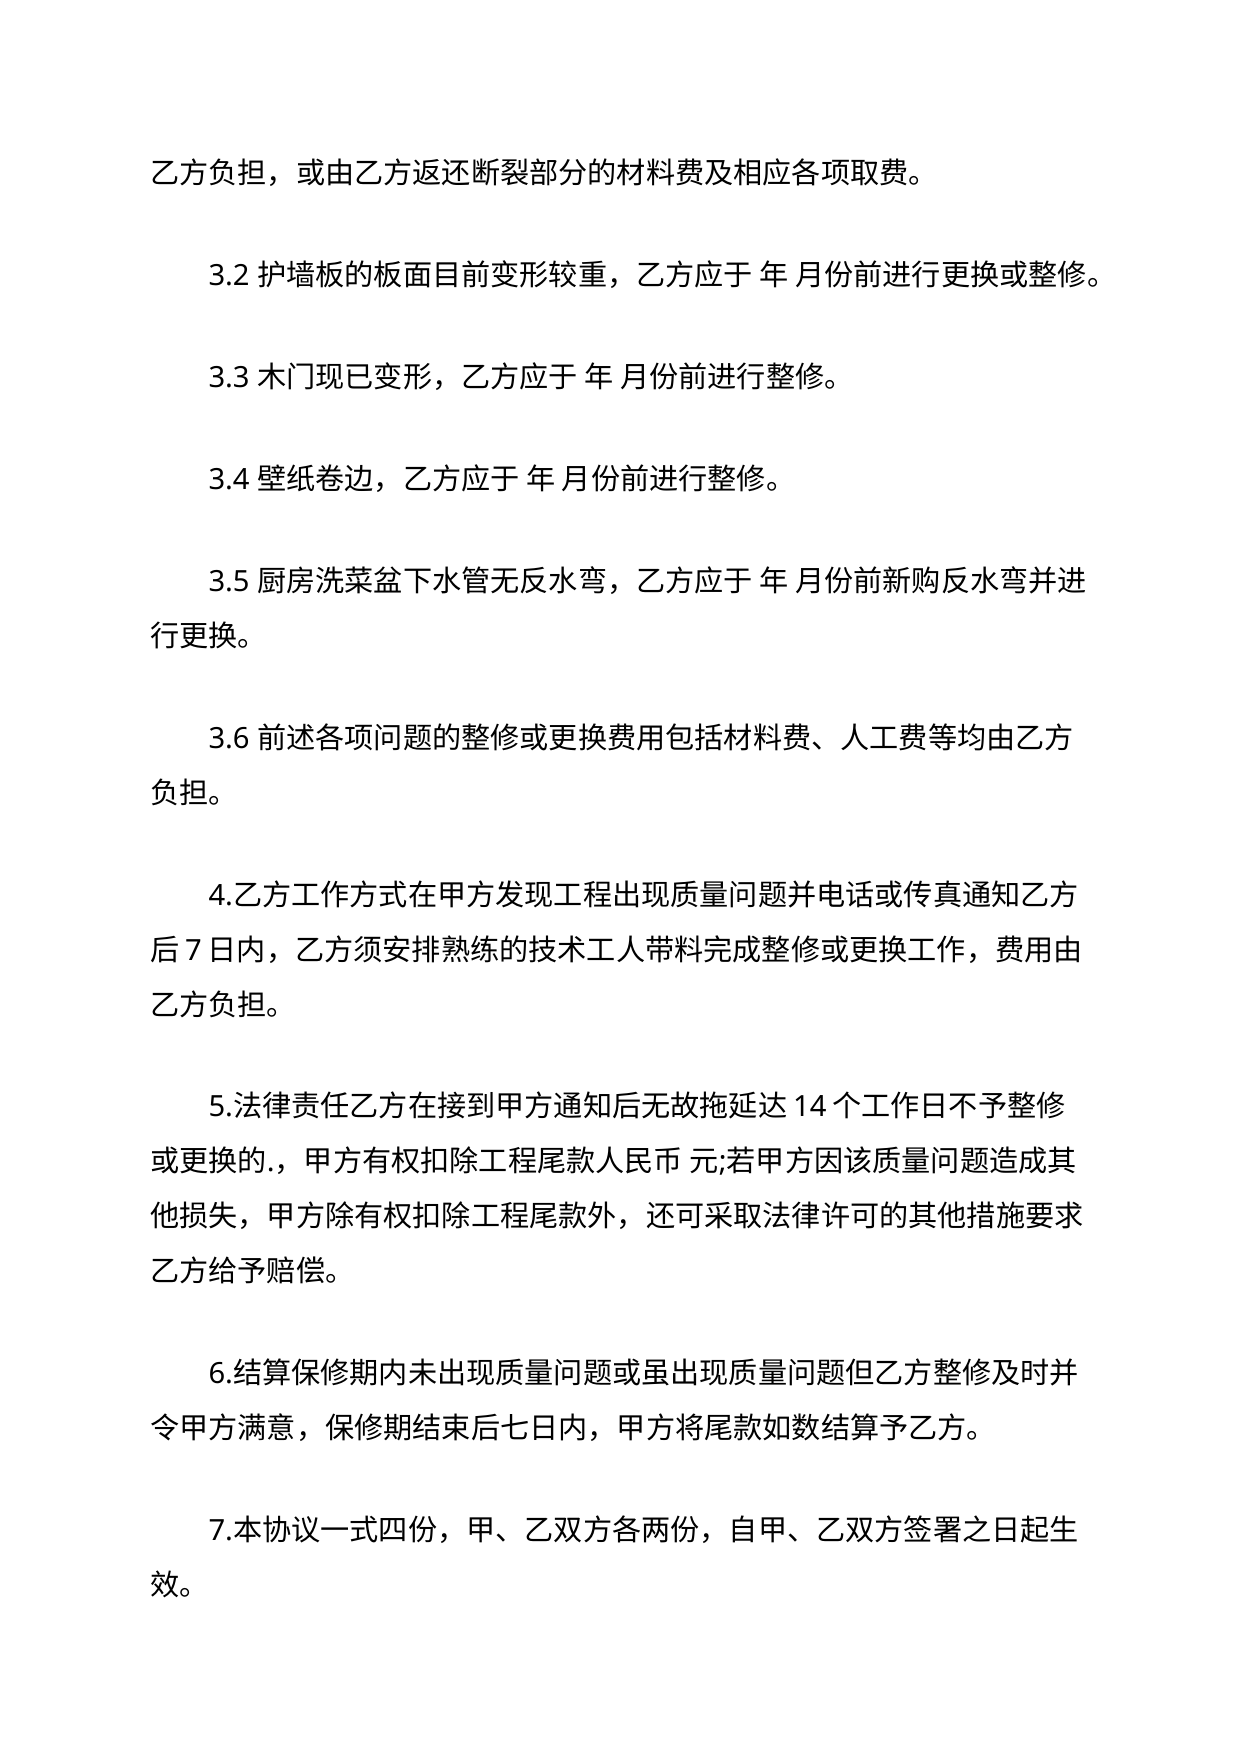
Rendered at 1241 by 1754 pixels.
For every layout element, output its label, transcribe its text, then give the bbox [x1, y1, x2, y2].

text 7.本协议一式四份，甲、乙双方各两份，自甲、乙双方签署之日起生效。 [150, 1506, 1090, 1604]
text 3.6 前述各项问题的整修或更换费用包括材料费、人工费等均由乙方负担。 [150, 714, 1090, 812]
text 3.4 壁纸卷边，乙方应于 年 月份前进行整修。 [150, 456, 1090, 498]
text 3.3 木门现已变形，乙方应于 年 月份前进行整修。 [150, 354, 1090, 396]
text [150, 150, 1090, 192]
text 5.法律责任乙方在接到甲方通知后无故拖延达14个工作日不予整修或更换的.，甲方有权扣除工程尾款人民币 元;若甲方因该质量问题造成其他损失，甲方除有权扣除工程尾款外，还可采取法律许可的其他措施要求乙方给予赔偿。 [150, 1083, 1090, 1290]
text 6.结算保修期内未出现质量问题或虽出现质量问题但乙方整修及时并令甲方满意，保修期结束后七日内，甲方将尾款如数结算予乙方。 [150, 1350, 1090, 1447]
text 3.2 护墙板的板面目前变形较重，乙方应于 年 月份前进行更换或整修。 [150, 252, 1090, 294]
text 4.乙方工作方式在甲方发现工程出现质量问题并电话或传真通知乙方后7日内，乙方须安排熟练的技术工人带料完成整修或更换工作，费用由乙方负担。 [150, 871, 1090, 1023]
text 3.5 厨房洗菜盆下水管无反水弯，乙方应于 年 月份前新购反水弯并进行更换。 [150, 558, 1090, 655]
